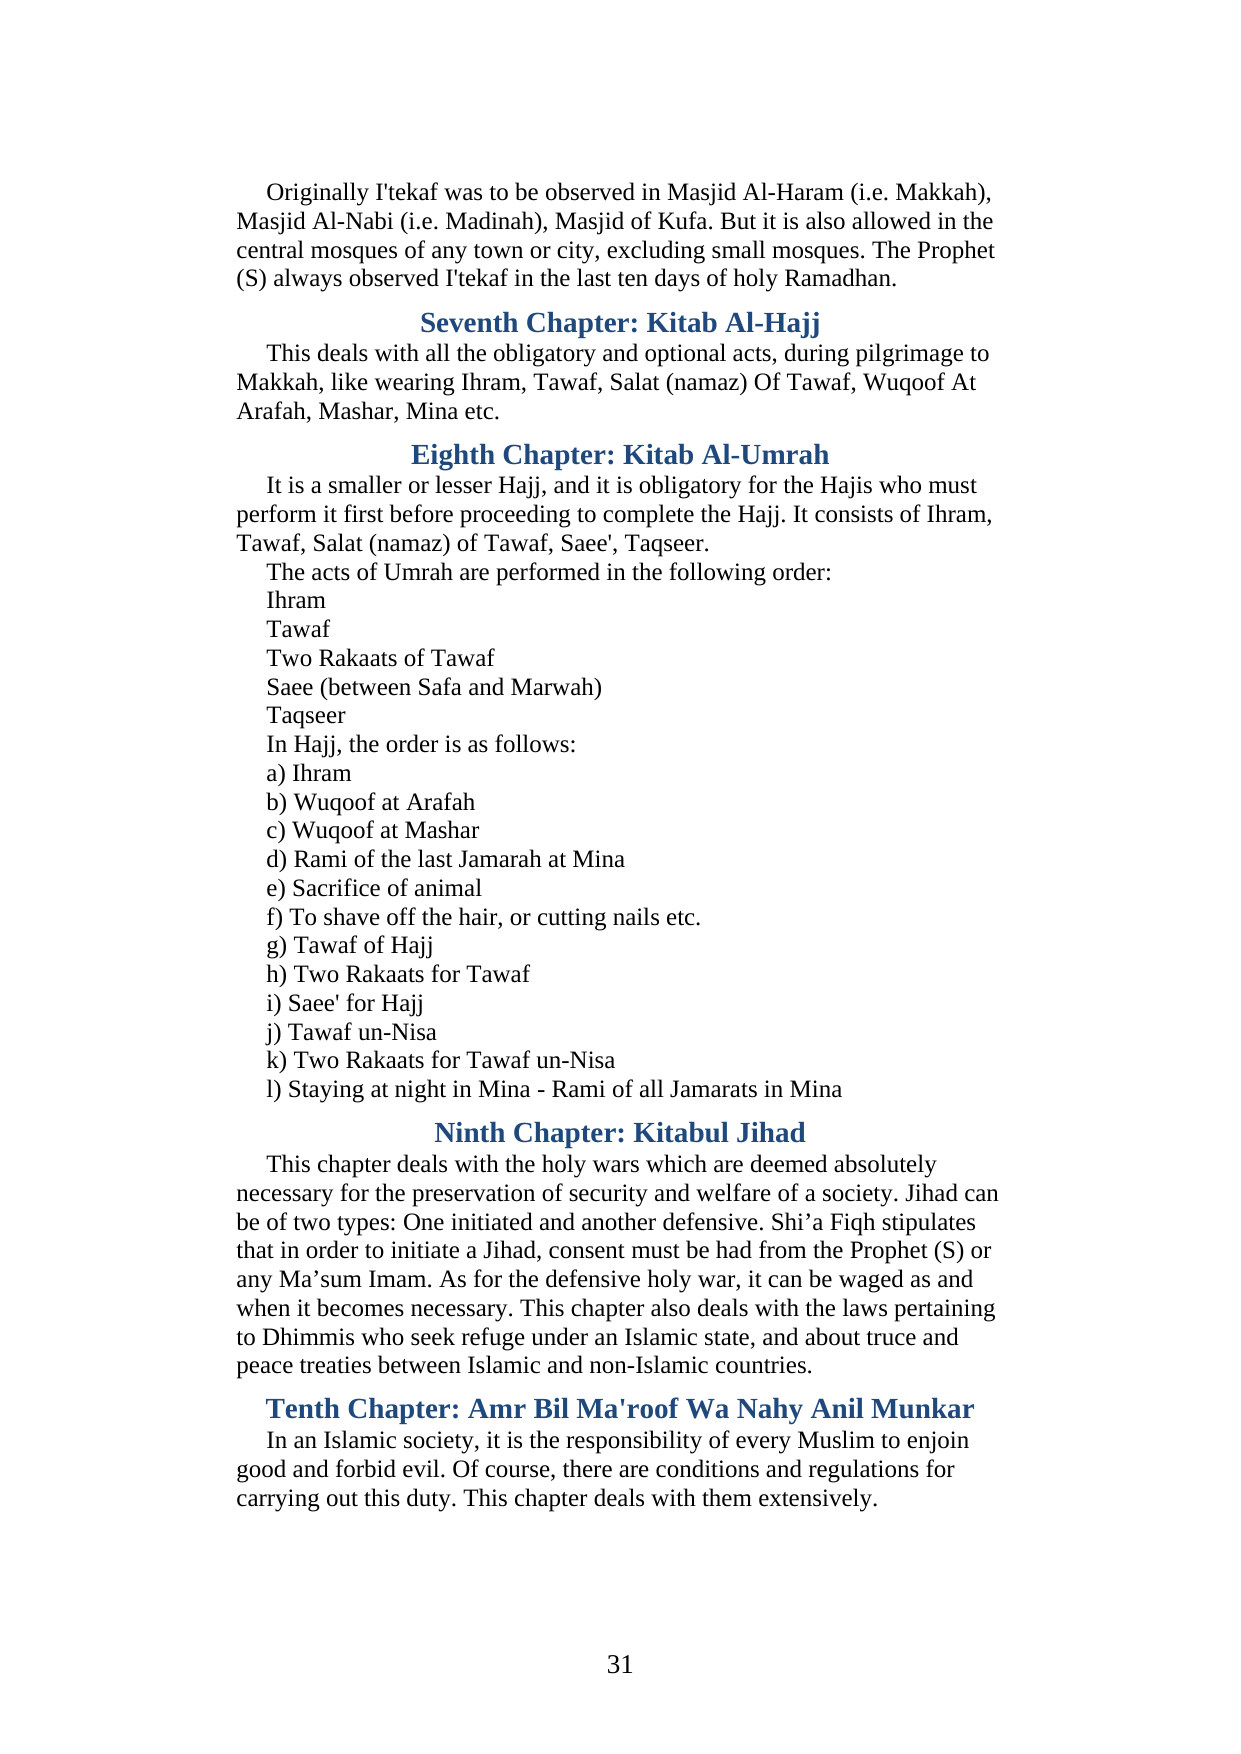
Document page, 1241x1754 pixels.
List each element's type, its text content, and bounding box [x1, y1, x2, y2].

text Originally I'tekaf was to be observed in Masjid Al-Haram (i.e. Makkah), Masjid Al-Nabi (i.e. Madinah), Masjid of Kufa. But it is also allowed in the central mosques of any town or city, excluding small mosques. The Prophet (S) always observed I'tekaf in the last ten days of holy Ramadhan. [236, 177, 1004, 292]
text h) Two Rakaats for Tawaf [236, 959, 1004, 988]
text g) Tawaf of Hajj [236, 931, 1004, 959]
text Taqseer [236, 701, 1004, 729]
text It is a smaller or lesser Hajj, and it is obligatory for the Hajis who must perform it first before proceeding to complete the Hajj. It consists of Ihram, Tawaf, Salat (namaz) of Tawaf, Saee', Taqseer. [236, 471, 1004, 557]
text Saee (between Safa and Marwah) [236, 672, 1004, 701]
subtitle Ninth Chapter: Kitabul Jihad [236, 1116, 1004, 1149]
text Tawaf [236, 614, 1004, 643]
text This deals with all the obligatory and optional acts, during pilgrimage to Makkah, like wearing Ihram, Tawaf, Salat (namaz) Of Tawaf, Wuqoof At Arafah, Mashar, Mina etc. [236, 338, 1004, 424]
text i) Saee' for Hajj [236, 988, 1004, 1017]
text d) Rami of the last Jamarah at Mina [236, 844, 1004, 873]
text Two Rakaats of Tawaf [236, 643, 1004, 672]
text b) Wuqoof at Arafah [236, 787, 1004, 816]
text e) Sacrifice of animal [236, 873, 1004, 902]
text The acts of Umrah are performed in the following order: [236, 557, 1004, 586]
text a) Ihram [236, 758, 1004, 787]
subtitle Seventh Chapter: Kitab Al-Hajj [236, 305, 1004, 338]
subtitle Eighth Chapter: Kitab Al-Umrah [236, 437, 1004, 471]
text In Hajj, the order is as follows: [236, 729, 1004, 758]
subtitle Tenth Chapter: Amr Bil Ma'roof Wa Nahy Anil Munkar [236, 1392, 1004, 1425]
text This chapter deals with the holy wars which are deemed absolutely necessary for the preservation of security and welfare of a society. Jihad can be of two types: One initiated and another defensive. Shi’a Fiqh stipulates that in order to initiate a Jihad, consent must be had from the Prophet (S) or any Ma’sum Imam. As for the defensive holy war, it can be waged as and when it becomes necessary. This chapter also deals with the laws pertaining to Dhimmis who seek refuge under an Islamic state, and about truce and peace treaties between Islamic and non-Islamic countries. [236, 1149, 1004, 1379]
text In an Islamic society, it is the responsibility of every Muslim to enjoin good and forbid evil. Of course, there are conditions and regulations for carrying out this duty. This chapter deals with them extensively. [236, 1425, 1004, 1511]
text f) To shave off the hair, or cutting nails etc. [236, 902, 1004, 931]
text j) Tawaf un-Nisa [236, 1017, 1004, 1046]
text k) Two Rakaats for Tawaf un-Nisa [236, 1046, 1004, 1074]
text c) Wuqoof at Mashar [236, 816, 1004, 844]
text Ihram [236, 586, 1004, 614]
text l) Staying at night in Mina - Rami of all Jamarats in Mina [236, 1074, 1004, 1103]
